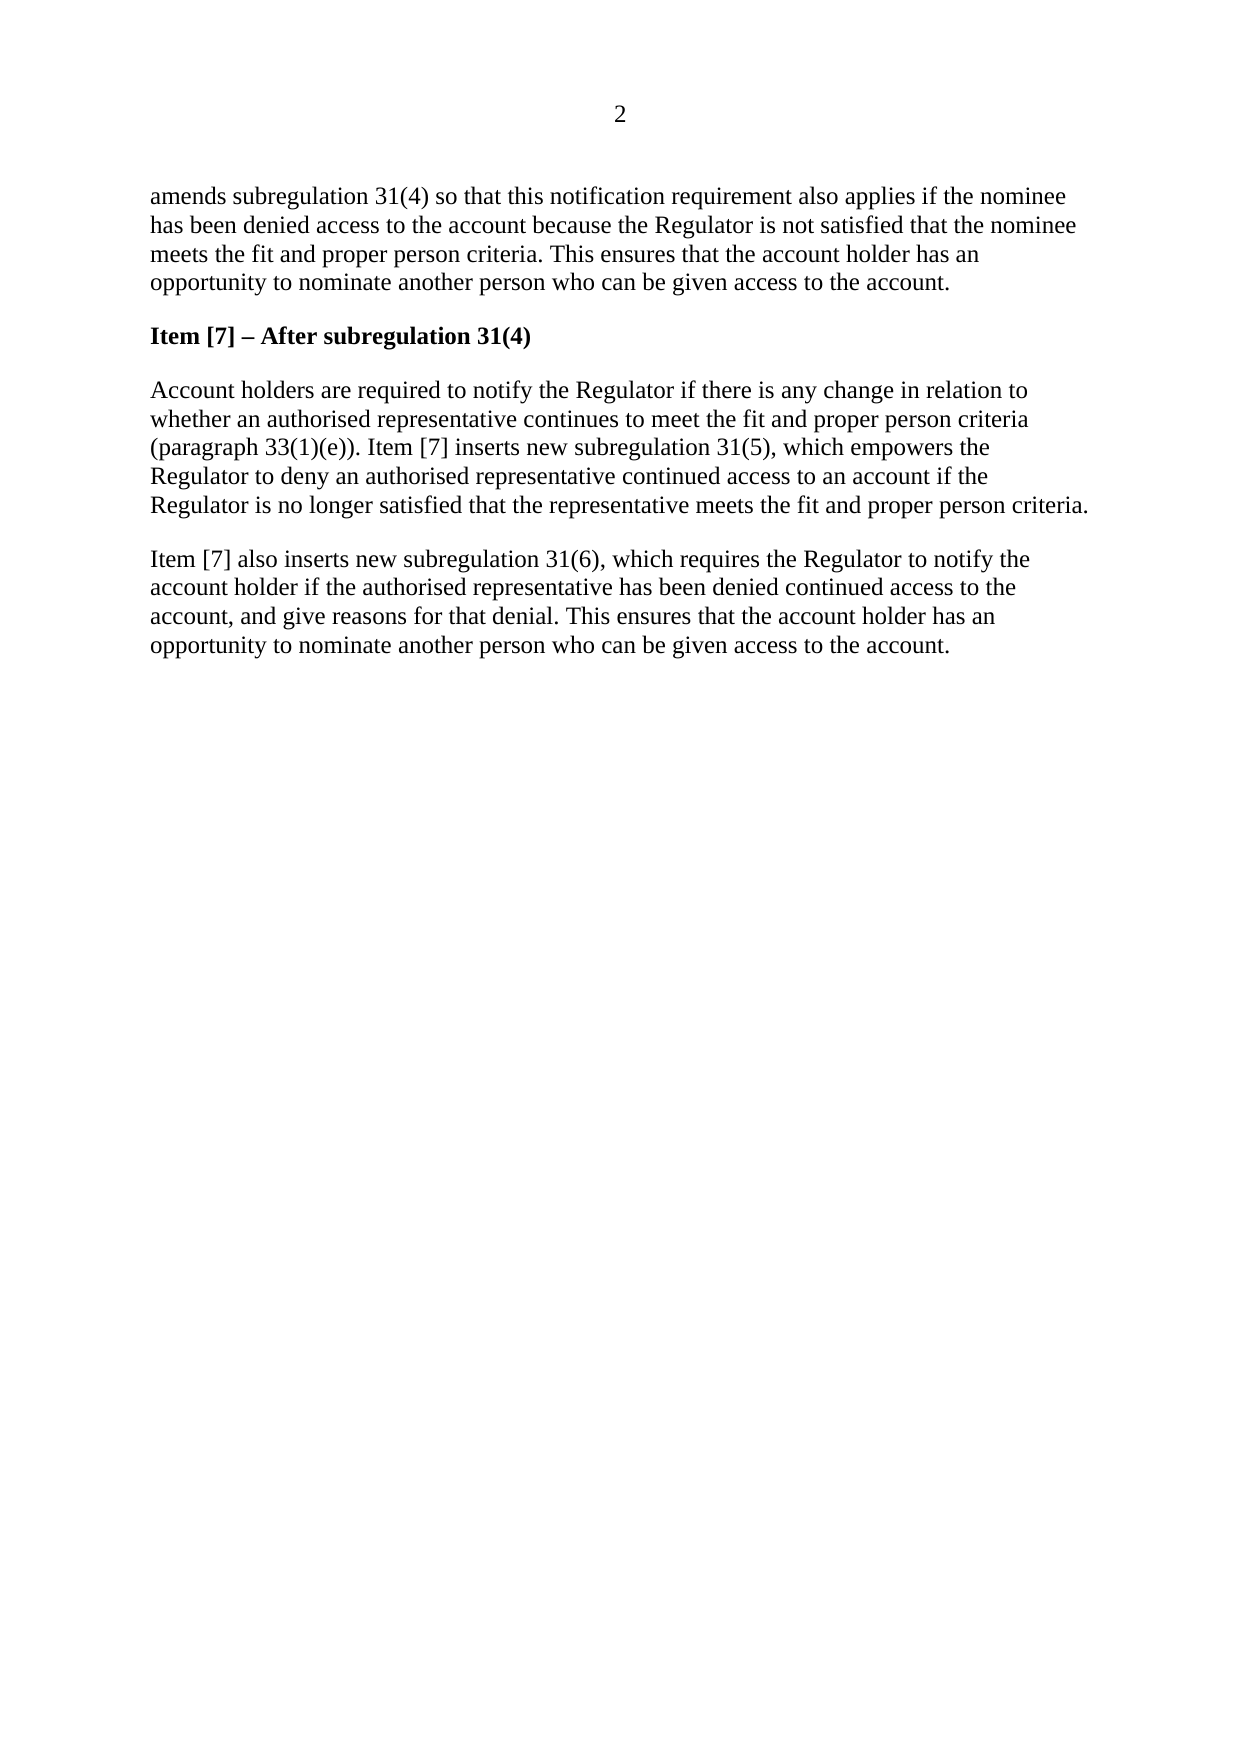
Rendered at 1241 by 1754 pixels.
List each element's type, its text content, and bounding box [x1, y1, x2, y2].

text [150, 181, 1090, 296]
text Item [7] also inserts new subregulation 31(6), which requires the Regulator to notify the account holder if the authorised representative has been denied continued access to the account, and give reasons for that denial. This ensures that the account holder has an opportunity to nominate another person who can be given access to the account. [150, 544, 1090, 659]
text Item [7] – After subregulation 31(4) [150, 321, 1090, 350]
text Account holders are required to notify the Regulator if there is any change in relation to whether an authorised representative continues to meet the fit and proper person criteria (paragraph 33(1)(e)). Item [7] inserts new subregulation 31(5), which empowers the Regulator to deny an authorised representative continued access to an account if the Regulator is no longer satisfied that the representative meets the fit and proper person criteria. [150, 375, 1090, 519]
